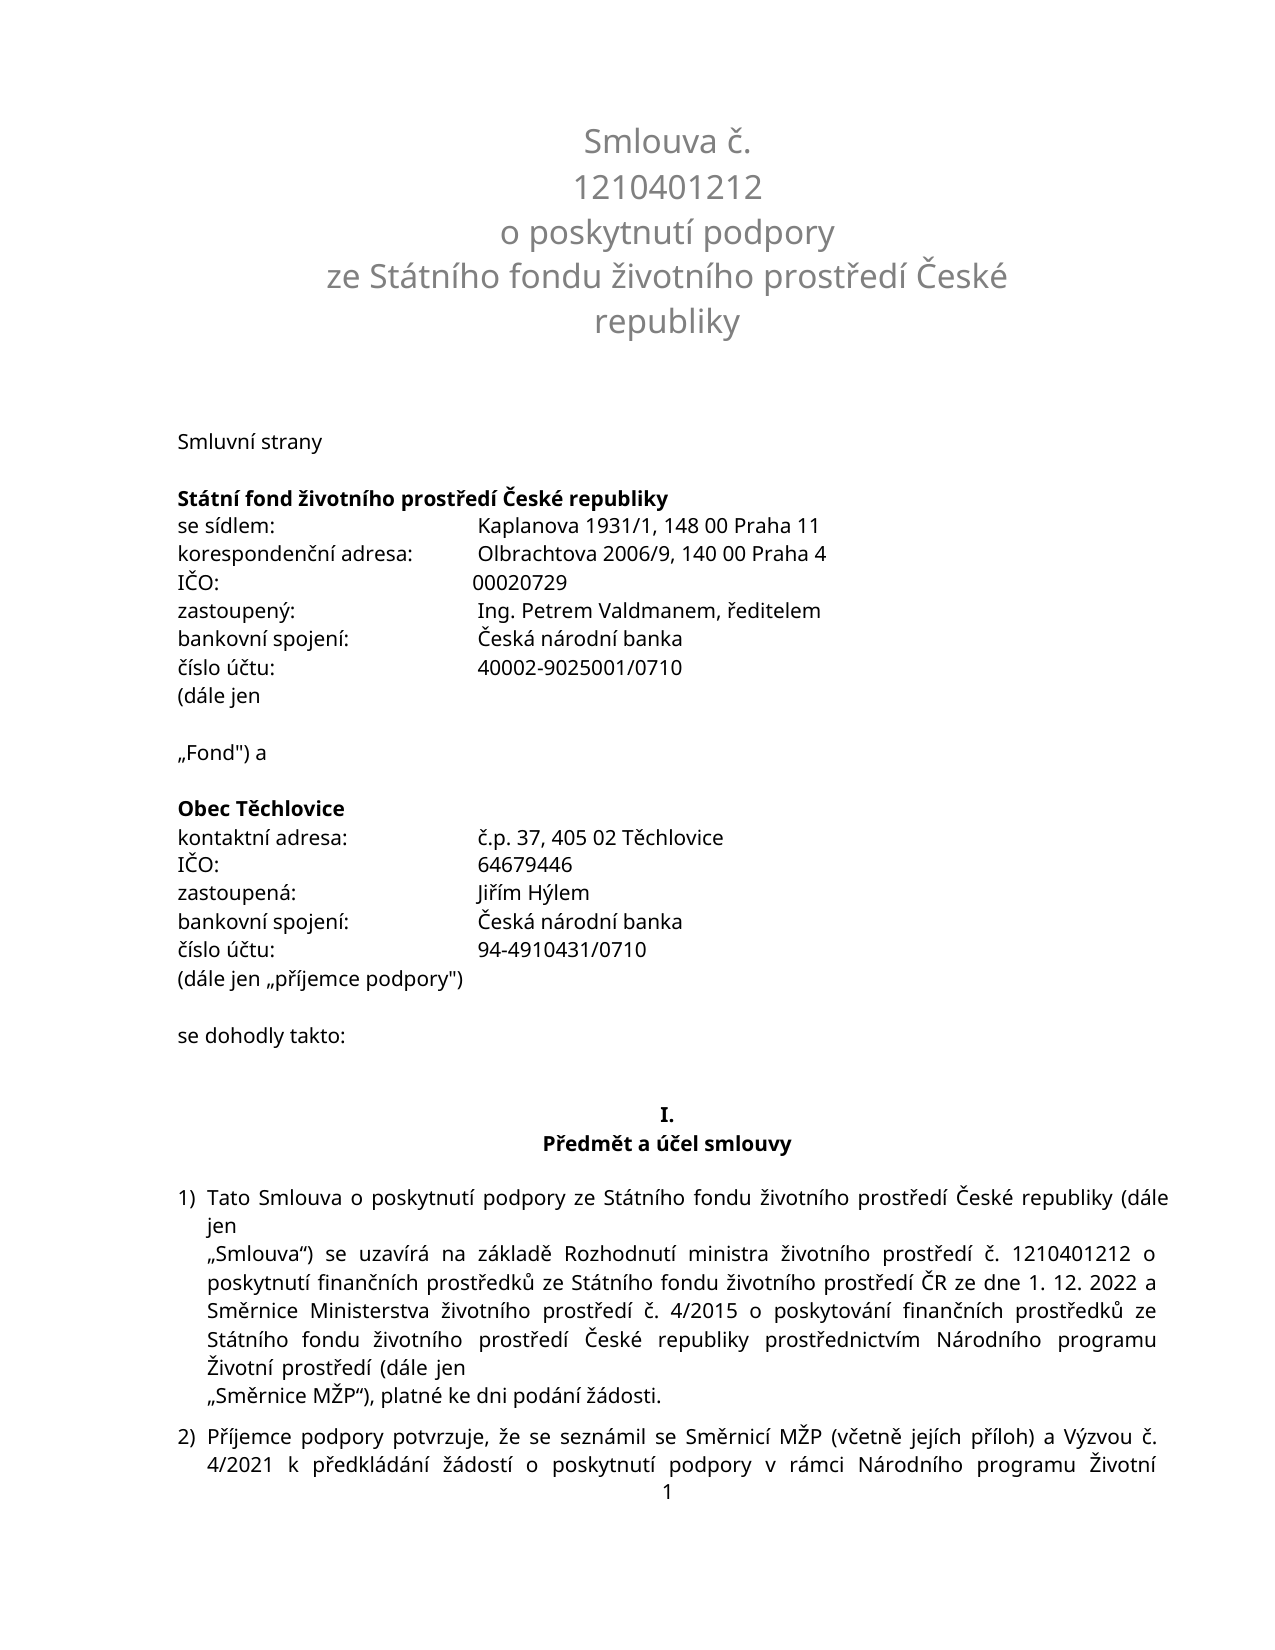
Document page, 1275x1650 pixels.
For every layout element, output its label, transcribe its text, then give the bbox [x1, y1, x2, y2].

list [177, 1422, 1157, 1479]
text Smluvní strany [177, 427, 1169, 455]
text „Směrnice MŽP“), platné ke dni podání žádosti. [207, 1382, 1169, 1409]
subtitle I. [492, 1100, 842, 1128]
text číslo účtu: 94-4910431/0710 [177, 935, 1169, 964]
text IČO: 64679446 [177, 851, 1169, 878]
text ze Státního fondu životního prostředí České republiky [273, 253, 1061, 342]
text IČO: 00020729 [177, 568, 1169, 596]
text bankovní spojení: Česká národní banka [177, 907, 1169, 935]
text (dále jen „Fond") a [177, 681, 331, 766]
text se sídlem: Kaplanova 1931/1, 148 00 Praha 11 [177, 512, 1169, 539]
subtitle Státní fond životního prostředí České republiky [177, 484, 1169, 512]
subtitle Obec Těchlovice [177, 794, 1169, 823]
subtitle Předmět a účel smlouvy [273, 1129, 1061, 1157]
text „Smlouva“) se uzavírá na základě Rozhodnutí ministra životního prostředí č. 1210401212 o poskytnutí finančních prostředků ze Státního fondu životního prostředí ČR ze dne 1. 12. 2022 a Směrnice Ministerstva životního prostředí č. 4/2015 o poskytování finančních prostředků ze Státního fondu životního prostředí České republiky prostřednictvím Národního programu Životní prostředí (dále jen [207, 1239, 1157, 1382]
text zastoupená: Jiřím Hýlem [177, 878, 1169, 907]
text Smlouva č. 1210401212 [493, 118, 842, 209]
text zastoupený: Ing. Petrem Valdmanem, ředitelem [177, 596, 1169, 624]
list Tato Smlouva o poskytnutí podpory ze Státního fondu životního prostředí České republiky (dále jen [177, 1183, 1169, 1239]
text bankovní spojení: Česká národní banka [177, 624, 1169, 653]
text číslo účtu: 40002-9025001/0710 [177, 653, 1169, 681]
text korespondenční adresa: Olbrachtova 2006/9, 140 00 Praha 4 [177, 539, 1169, 568]
text se dohodly takto: [177, 1021, 1169, 1049]
text kontaktní adresa: č.p. 37, 405 02 Těchlovice [177, 823, 1169, 851]
text o poskytnutí podpory [273, 209, 1062, 253]
text (dále jen „příjemce podpory") [177, 964, 1169, 992]
